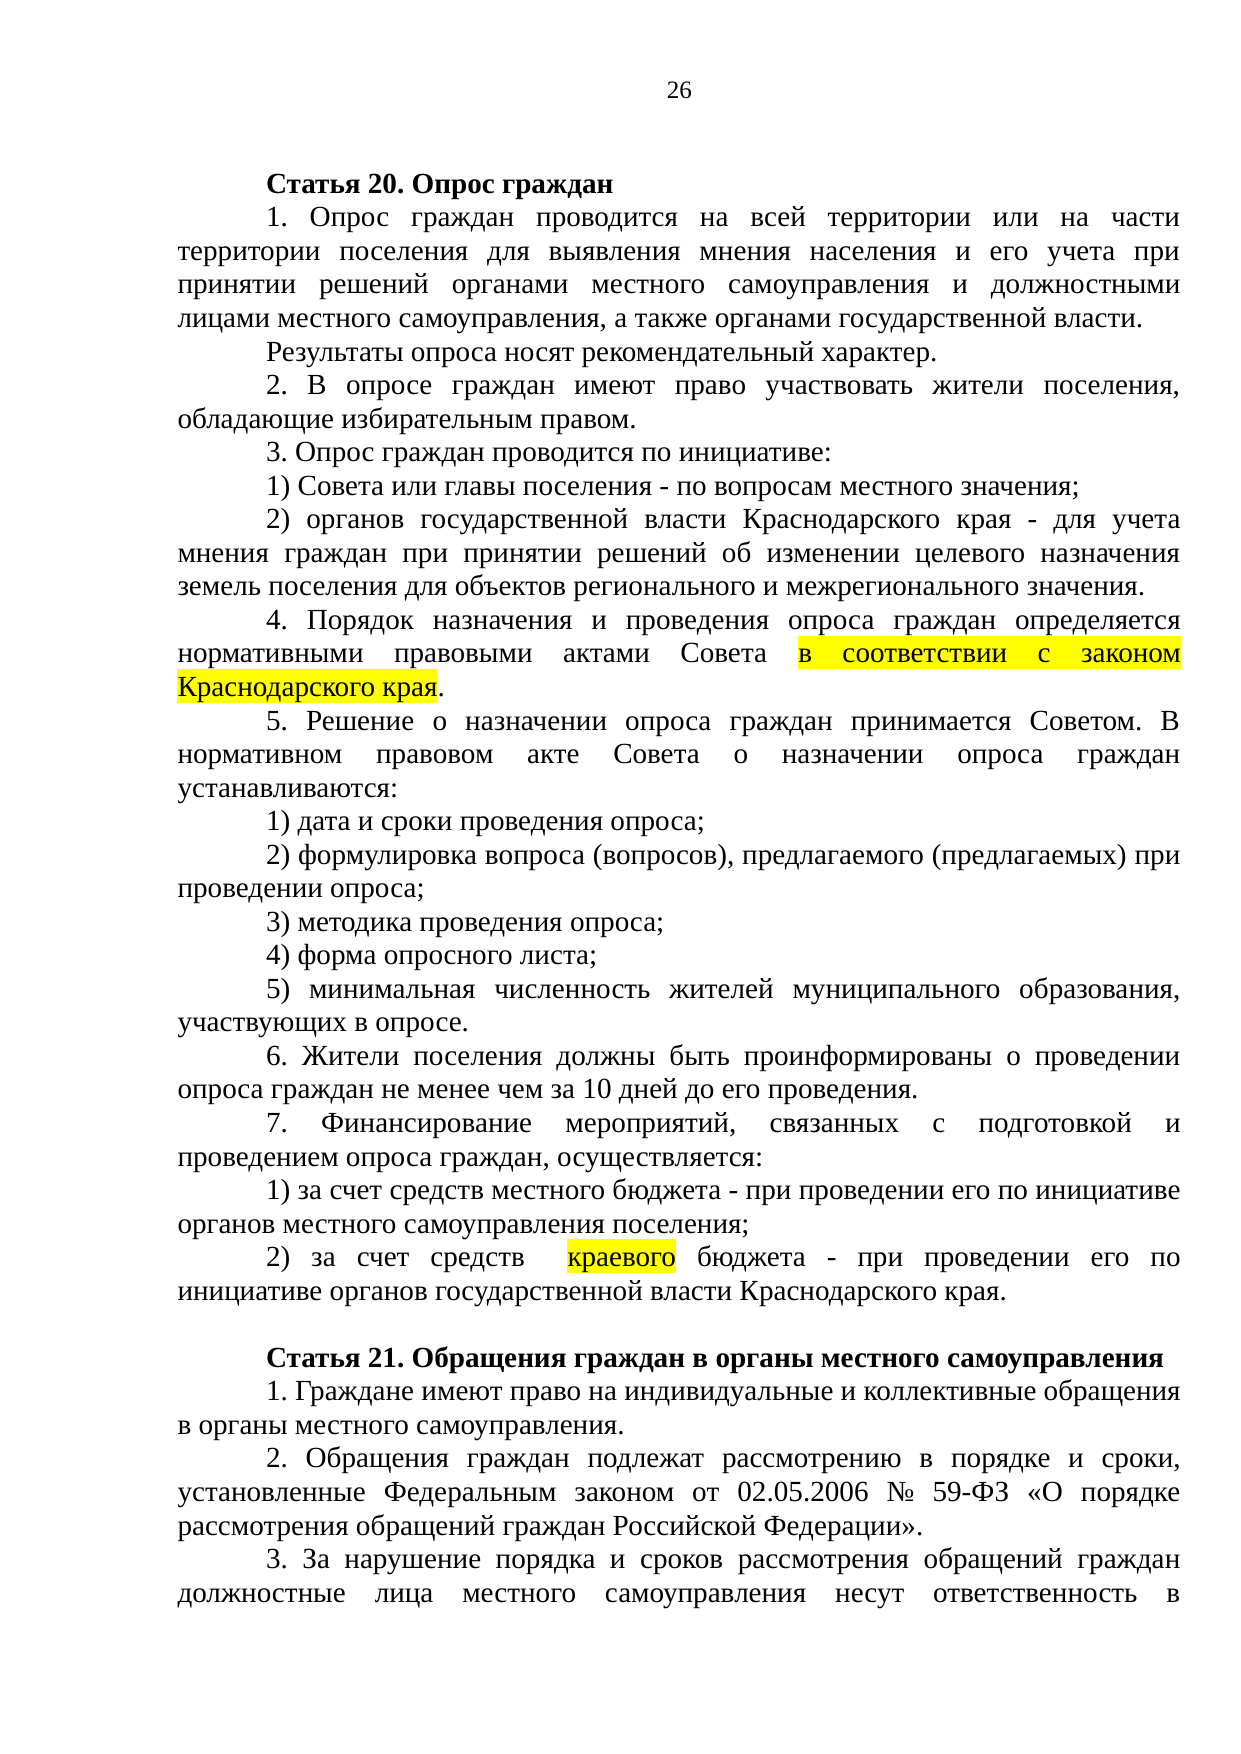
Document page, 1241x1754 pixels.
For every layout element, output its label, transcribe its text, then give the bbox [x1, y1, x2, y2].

text 1. Граждане имеют право на индивидуальные и коллективные обращения в органы местного самоуправления. [177, 1373, 1181, 1441]
text Статья 21. Обращения граждан в органы местного самоуправления [177, 1340, 1181, 1373]
text 2) за счет средств краевого бюджета - при проведении его по инициативе органов государственной власти Краснодарского края. [177, 1239, 1181, 1306]
text 6. Жители поселения должны быть проинформированы о проведении опроса граждан не менее чем за 10 дней до его проведения. [177, 1038, 1181, 1105]
text 3. Опрос граждан проводится по инициативе: [177, 434, 1181, 468]
text 2. Обращения граждан подлежат рассмотрению в порядке и сроки, установленные Федеральным законом от 02.05.2006 № 59-ФЗ «О порядке рассмотрения обращений граждан Российской Федерации». [177, 1441, 1181, 1541]
text 7. Финансирование мероприятий, связанных с подготовкой и проведением опроса граждан, осуществляется: [177, 1105, 1181, 1172]
text 2) формулировка вопроса (вопросов), предлагаемого (предлагаемых) при проведении опроса; [177, 837, 1181, 904]
text 1) дата и сроки проведения опроса; [177, 803, 1181, 837]
text 5) минимальная численность жителей муниципального образования, участвующих в опросе. [177, 971, 1181, 1038]
text 1) за счет средств местного бюджета - при проведении его по инициативе органов местного самоуправления поселения; [177, 1172, 1181, 1239]
text 4. Порядок назначения и проведения опроса граждан определяется нормативными правовыми актами Совета в соответствии с законом Краснодарского края. [177, 602, 1181, 703]
text Результаты опроса носят рекомендательный характер. [177, 334, 1181, 367]
text 2) органов государственной власти Краснодарского края - для учета мнения граждан при принятии решений об изменении целевого назначения земель поселения для объектов регионального и межрегионального значения. [177, 501, 1181, 602]
text 2. В опросе граждан имеют право участвовать жители поселения, обладающие избирательным правом. [177, 367, 1181, 434]
text 3) методика проведения опроса; [177, 904, 1181, 937]
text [177, 1541, 1181, 1608]
text Статья 20. Опрос граждан [177, 166, 1181, 199]
text 1) Совета или главы поселения - по вопросам местного значения; [177, 468, 1181, 501]
text 5. Решение о назначении опроса граждан принимается Советом. В нормативном правовом акте Совета о назначении опроса граждан устанавливаются: [177, 703, 1181, 803]
text 1. Опрос граждан проводится на всей территории или на части территории поселения для выявления мнения населения и его учета при принятии решений органами местного самоуправления и должностными лицами местного самоуправления, а также органами государственной власти. [177, 199, 1181, 334]
text 4) форма опросного листа; [177, 937, 1181, 971]
